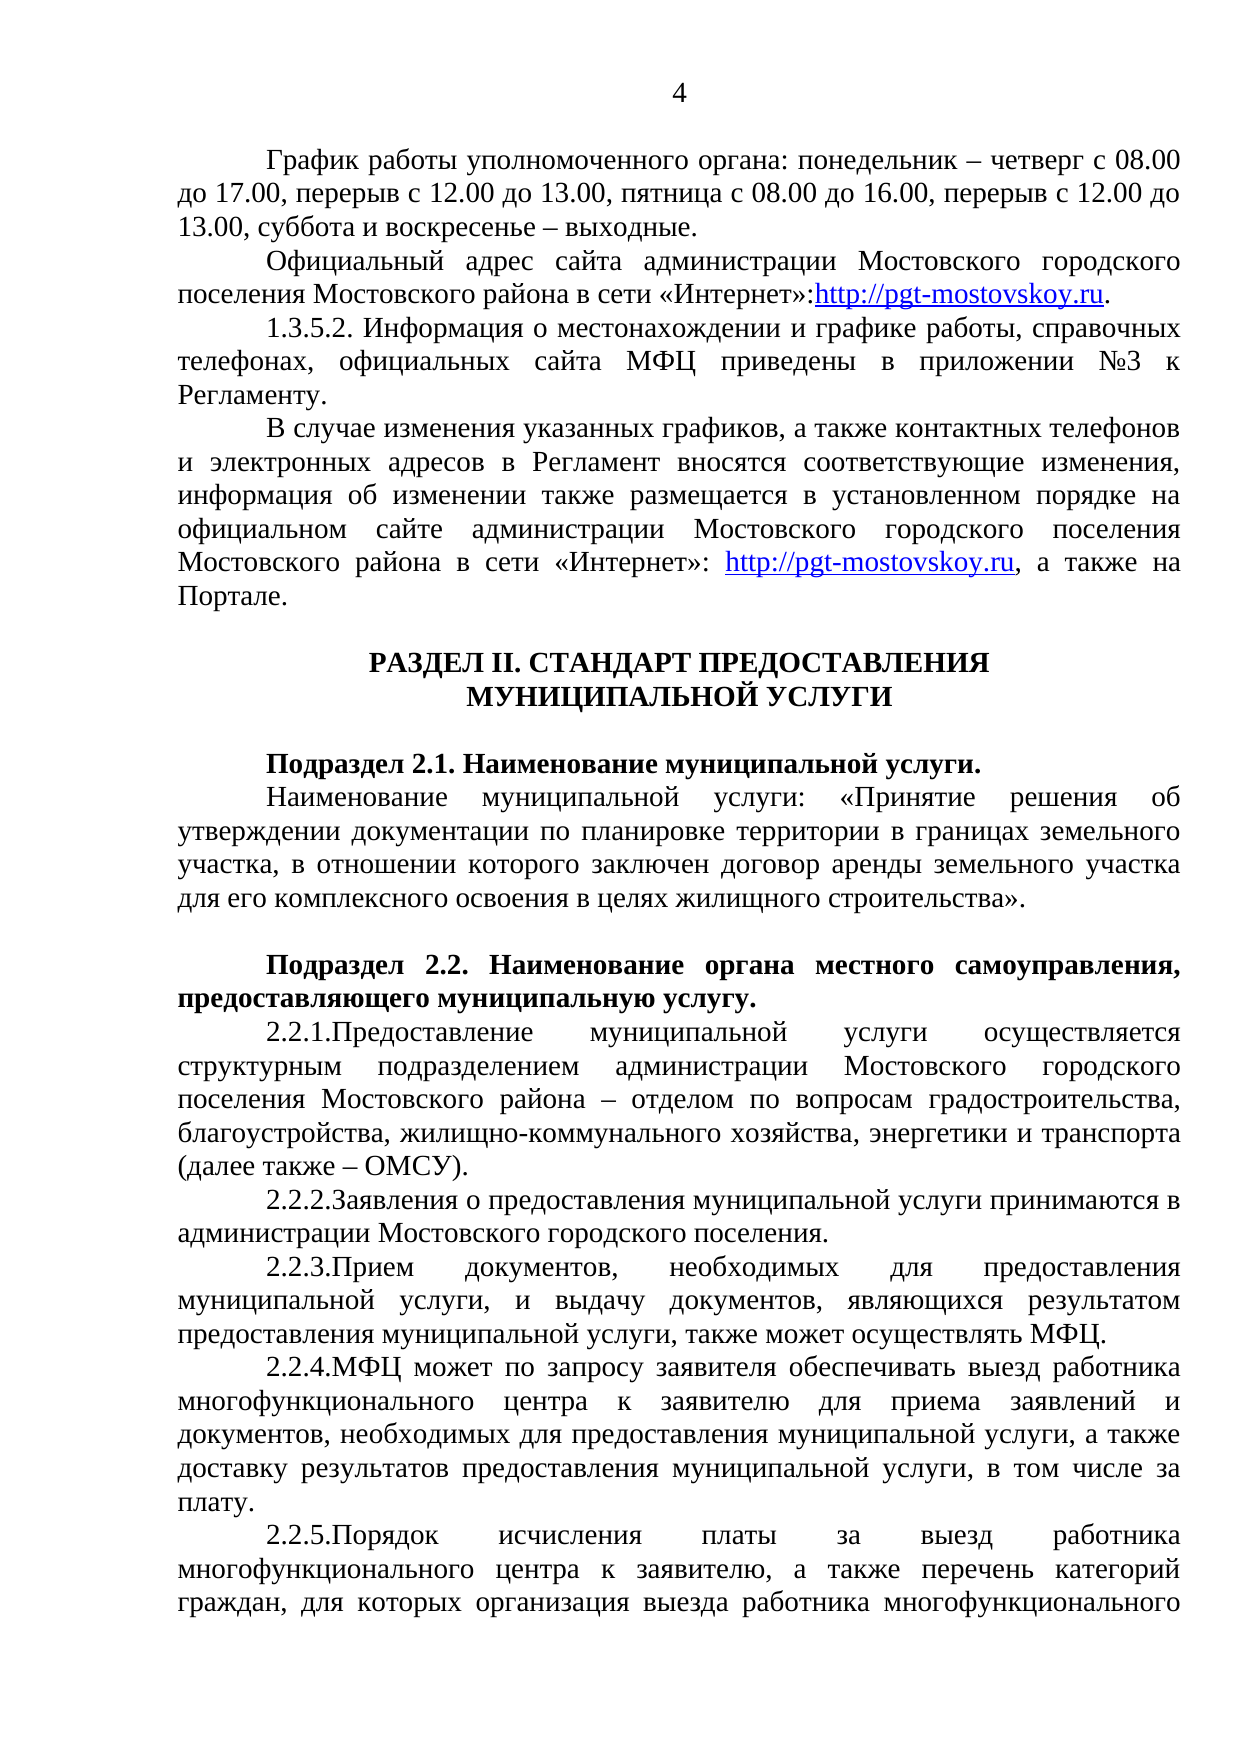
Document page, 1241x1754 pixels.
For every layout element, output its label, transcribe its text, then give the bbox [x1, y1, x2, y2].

text Официальный адрес сайта администрации Мостовского городского поселения Мостовского района в сети «Интернет»:http://pgt-mostovskoy.ru. [177, 243, 1181, 310]
text 2.2.3.Прием документов, необходимых для предоставления муниципальной услуги, и выдачу документов, являющихся результатом предоставления муниципальной услуги, также может осуществлять МФЦ. [177, 1249, 1181, 1349]
text 2.2.2.Заявления о предоставления муниципальной услуги принимаются в администрации Мостовского городского поселения. [177, 1182, 1181, 1249]
text 1.3.5.2. Информация о местонахождении и графике работы, справочных телефонах, официальных сайта МФЦ приведены в приложении №3 к Регламенту. [177, 310, 1181, 410]
text Наименование муниципальной услуги: «Принятие решения об утверждении документации по планировке территории в границах земельного участка, в отношении которого заключен договор аренды земельного участка для его комплексного освоения в целях жилищного строительства». [177, 779, 1181, 913]
text 2.2.4.МФЦ может по запросу заявителя обеспечивать выезд работника многофункционального центра к заявителю для приема заявлений и документов, необходимых для предоставления муниципальной услуги, а также доставку результатов предоставления муниципальной услуги, в том числе за плату. [177, 1349, 1181, 1517]
text График работы уполномоченного органа: понедельник – четверг с 08.00 до 17.00, перерыв с 12.00 до 13.00, пятница с 08.00 до 16.00, перерыв с 12.00 до 13.00, суббота и воскресенье – выходные. [177, 142, 1181, 243]
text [177, 1517, 1181, 1618]
text В случае изменения указанных графиков, а также контактных телефонов и электронных адресов в Регламент вносятся соответствующие изменения, информация об изменении также размещается в установленном порядке на официальном сайте администрации Мостовского городского поселения Мостовского района в сети «Интернет»: http://pgt-mostovskoy.ru, а также на Портале. [177, 410, 1181, 612]
text МУНИЦИПАЛЬНОЙ УСЛУГИ [177, 679, 1181, 712]
text РАЗДЕЛ II. СТАНДАРТ ПРЕДОСТАВЛЕНИЯ [177, 645, 1181, 679]
text Подраздел 2.2. Наименование органа местного самоуправления, предоставляющего муниципальную услугу. [177, 947, 1181, 1014]
text 2.2.1.Предоставление муниципальной услуги осуществляется структурным подразделением администрации Мостовского городского поселения Мостовского района – отделом по вопросам градостроительства, благоустройства, жилищно-коммунального хозяйства, энергетики и транспорта (далее также – ОМСУ). [177, 1014, 1181, 1182]
text Подраздел 2.1. Наименование муниципальной услуги. [177, 746, 1181, 779]
